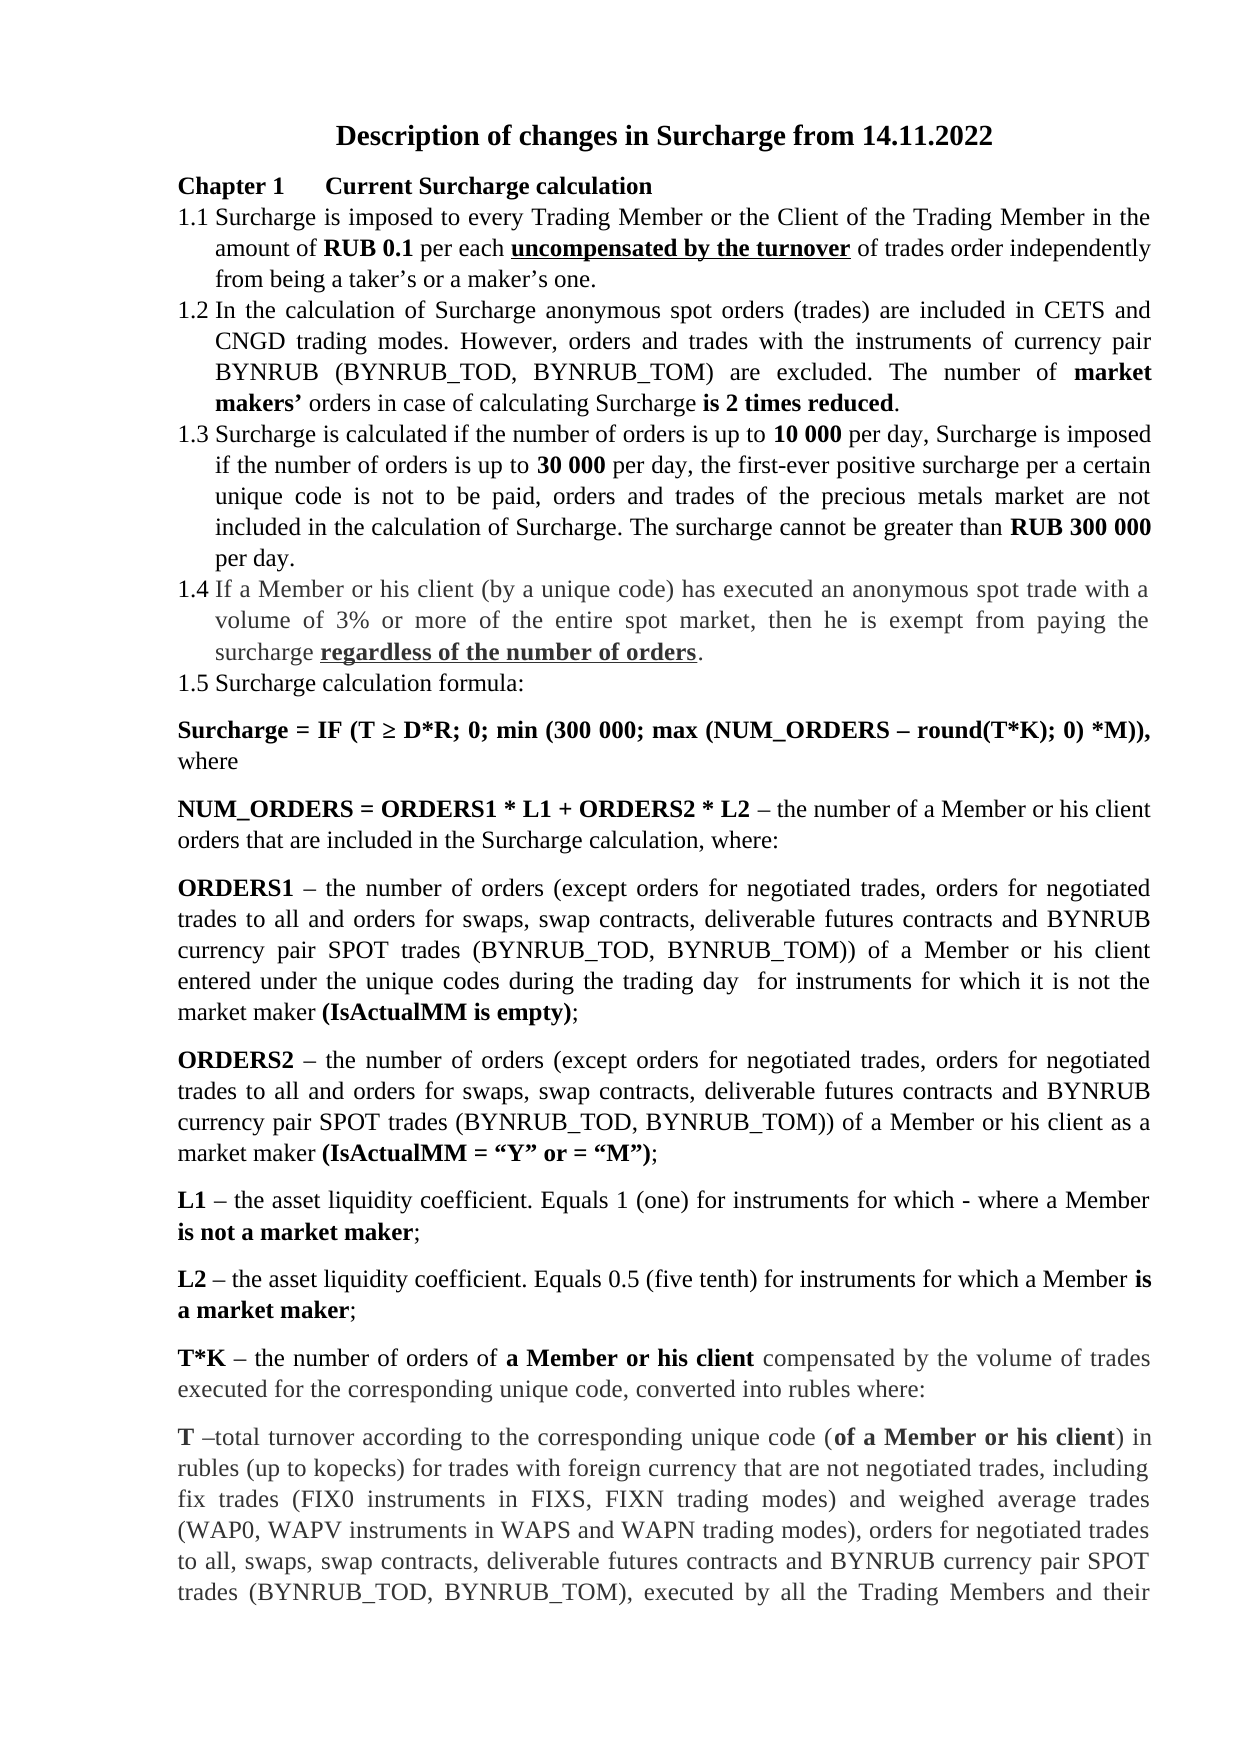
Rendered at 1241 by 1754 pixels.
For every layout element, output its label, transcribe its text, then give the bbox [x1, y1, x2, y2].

text ORDERS1 – the number of orders (except orders for negotiated trades, orders for negotiated trades to all and orders for swaps, swap contracts, deliverable futures contracts and BYNRUB currency pair SPOT trades (BYNRUB_TOD, BYNRUB_TOM)) of a Member or his client entered under the unique codes during the trading day for instruments for which it is not the market maker (IsActualMM is empty); [177, 873, 1152, 1026]
text L2 – the asset liquidity coefficient. Equals 0.5 (five tenth) for instruments for which a Member is a market maker; [177, 1264, 1152, 1324]
text NUM_ORDERS = ORDERS1 * L1 + ORDERS2 * L2 – the number of a Member or his client orders that are included in the Surcharge calculation, where: [177, 794, 1152, 854]
text ORDERS2 – the number of orders (except orders for negotiated trades, orders for negotiated trades to all and orders for swaps, swap contracts, deliverable futures contracts and BYNRUB currency pair SPOT trades (BYNRUB_TOD, BYNRUB_TOM)) of a Member or his client as a market maker (IsActualMM = “Y” or = “M”); [177, 1045, 1152, 1167]
text T*K – the number of orders of a Member or his client compensated by the volume of trades executed for the corresponding unique code, converted into rubles where: [177, 1343, 1152, 1403]
list In the calculation of Surcharge anonymous spot orders (trades) are included in CETS and CNGD trading modes. However, orders and trades with the instruments of currency pair BYNRUB (BYNRUB_TOD, BYNRUB_TOM) are excluded. The number of market makers’ orders in case of calculating Surcharge is 2 times reduced. [177, 295, 1152, 417]
list Surcharge is calculated if the number of orders is up to 10 000 per day, Surcharge is imposed if the number of orders is up to 30 000 per day, the first-ever positive surcharge per a certain unique code is not to be paid, orders and trades of the precious metals market are not included in the calculation of Surcharge. The surcharge cannot be greater than RUB 300 000 per day. [177, 419, 1152, 572]
list If a Member or his client (by a unique code) has executed an anonymous spot trade with a volume of 3% or more of the entire spot market, then he is exempt from paying the surcharge regardless of the number of orders. [177, 574, 1152, 665]
text Description of changes in Surcharge from 14.11.2022 [177, 118, 1152, 152]
list Current Surcharge calculation [177, 171, 1152, 200]
list Surcharge calculation formula: [177, 668, 1152, 696]
list Surcharge is imposed to every Trading Member or the Client of the Trading Member in the amount of RUB 0.1 per each uncompensated by the turnover of trades order independently from being a taker’s or a maker’s one. [177, 202, 1152, 293]
text L1 – the asset liquidity coefficient. Equals 1 (one) for instruments for which - where a Member is not a market maker; [177, 1186, 1152, 1245]
text Surcharge = IF (T ≥ D*R; 0; min (300 000; max (NUM_ORDERS – round(T*K); 0) *М)), where [177, 715, 1152, 775]
